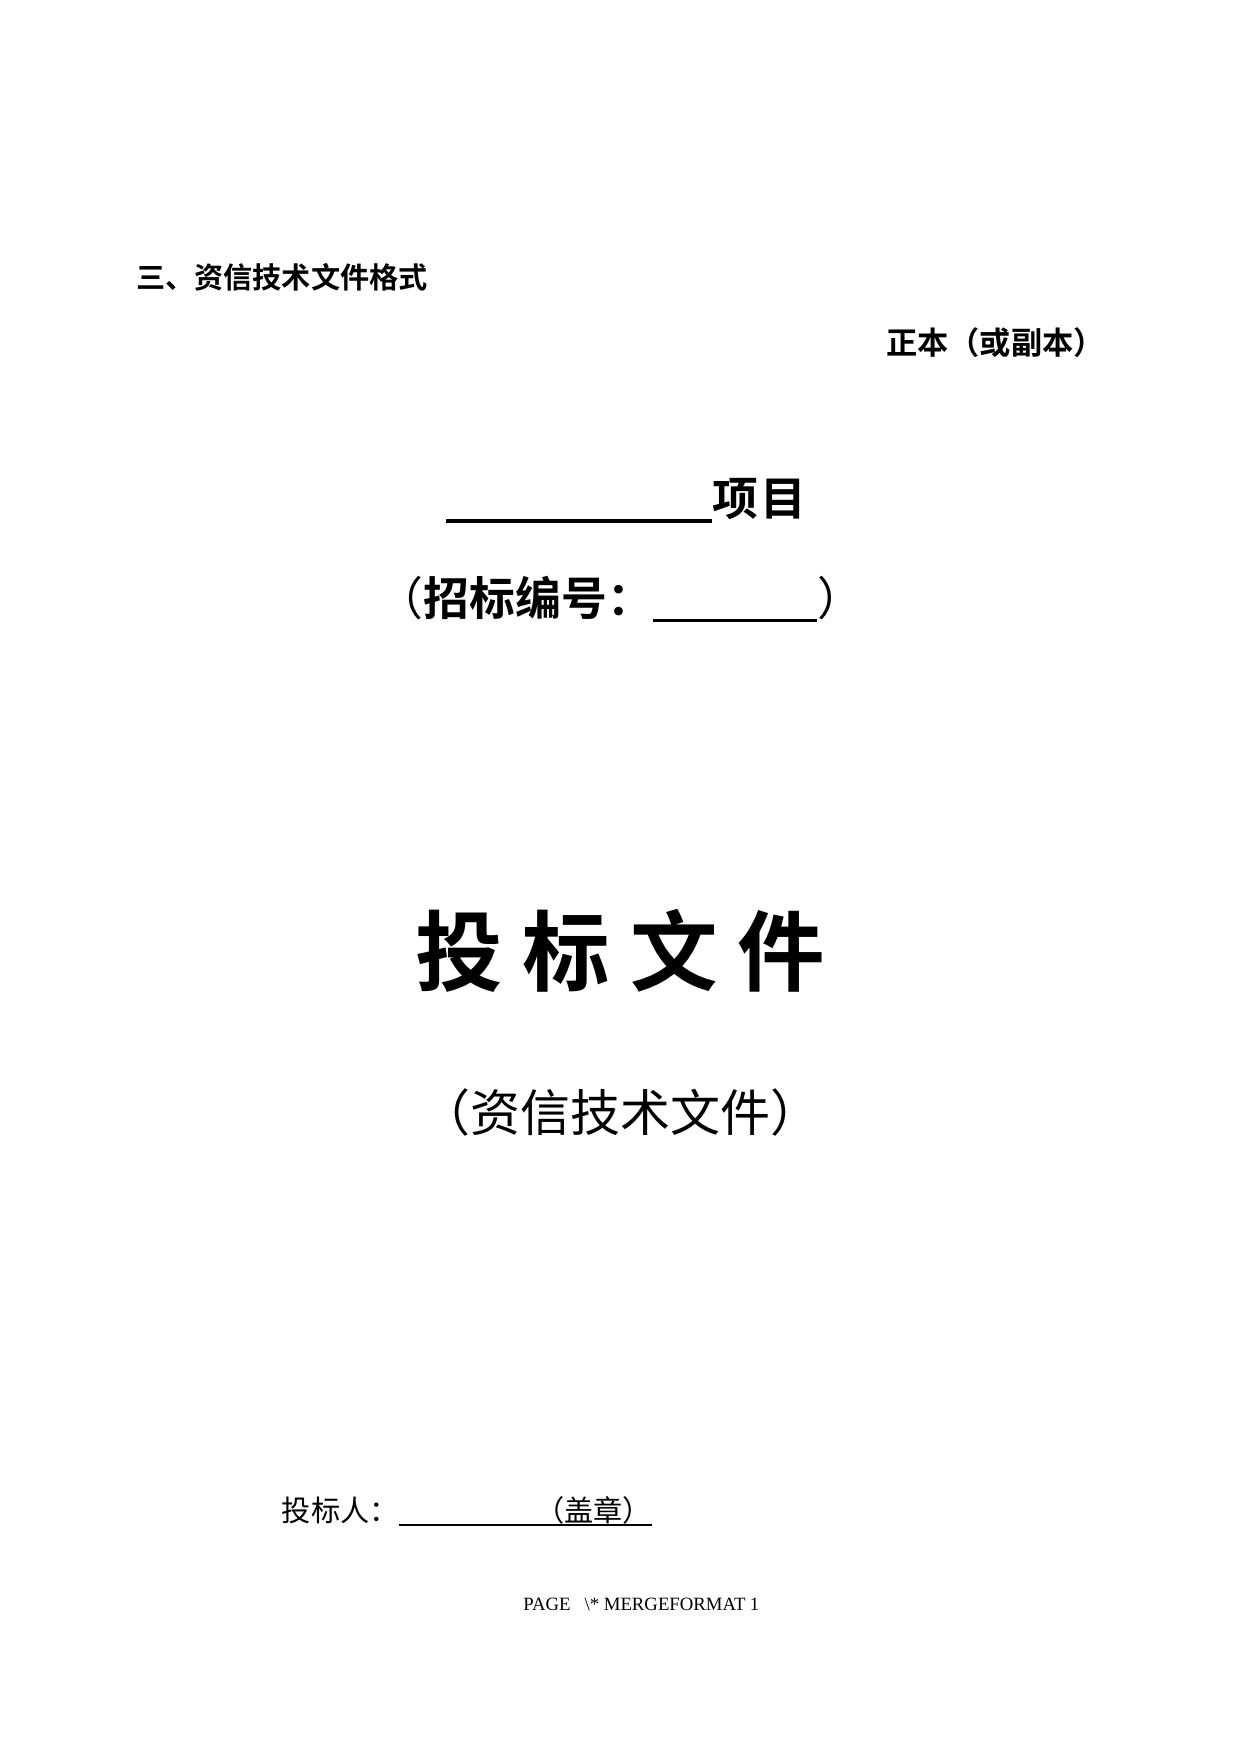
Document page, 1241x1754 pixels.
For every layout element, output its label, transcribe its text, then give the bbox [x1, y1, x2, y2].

text （资信技术文件） [136, 1073, 1104, 1145]
text 三、资信技术文件格式 [136, 255, 1104, 297]
text 项目 [136, 463, 1104, 529]
text 正本（或副本） [136, 318, 1104, 363]
text （招标编号： ） [136, 562, 1104, 629]
text 投标人： （盖章） [136, 1488, 1104, 1530]
text 投 标 文 件 [136, 883, 1104, 1010]
